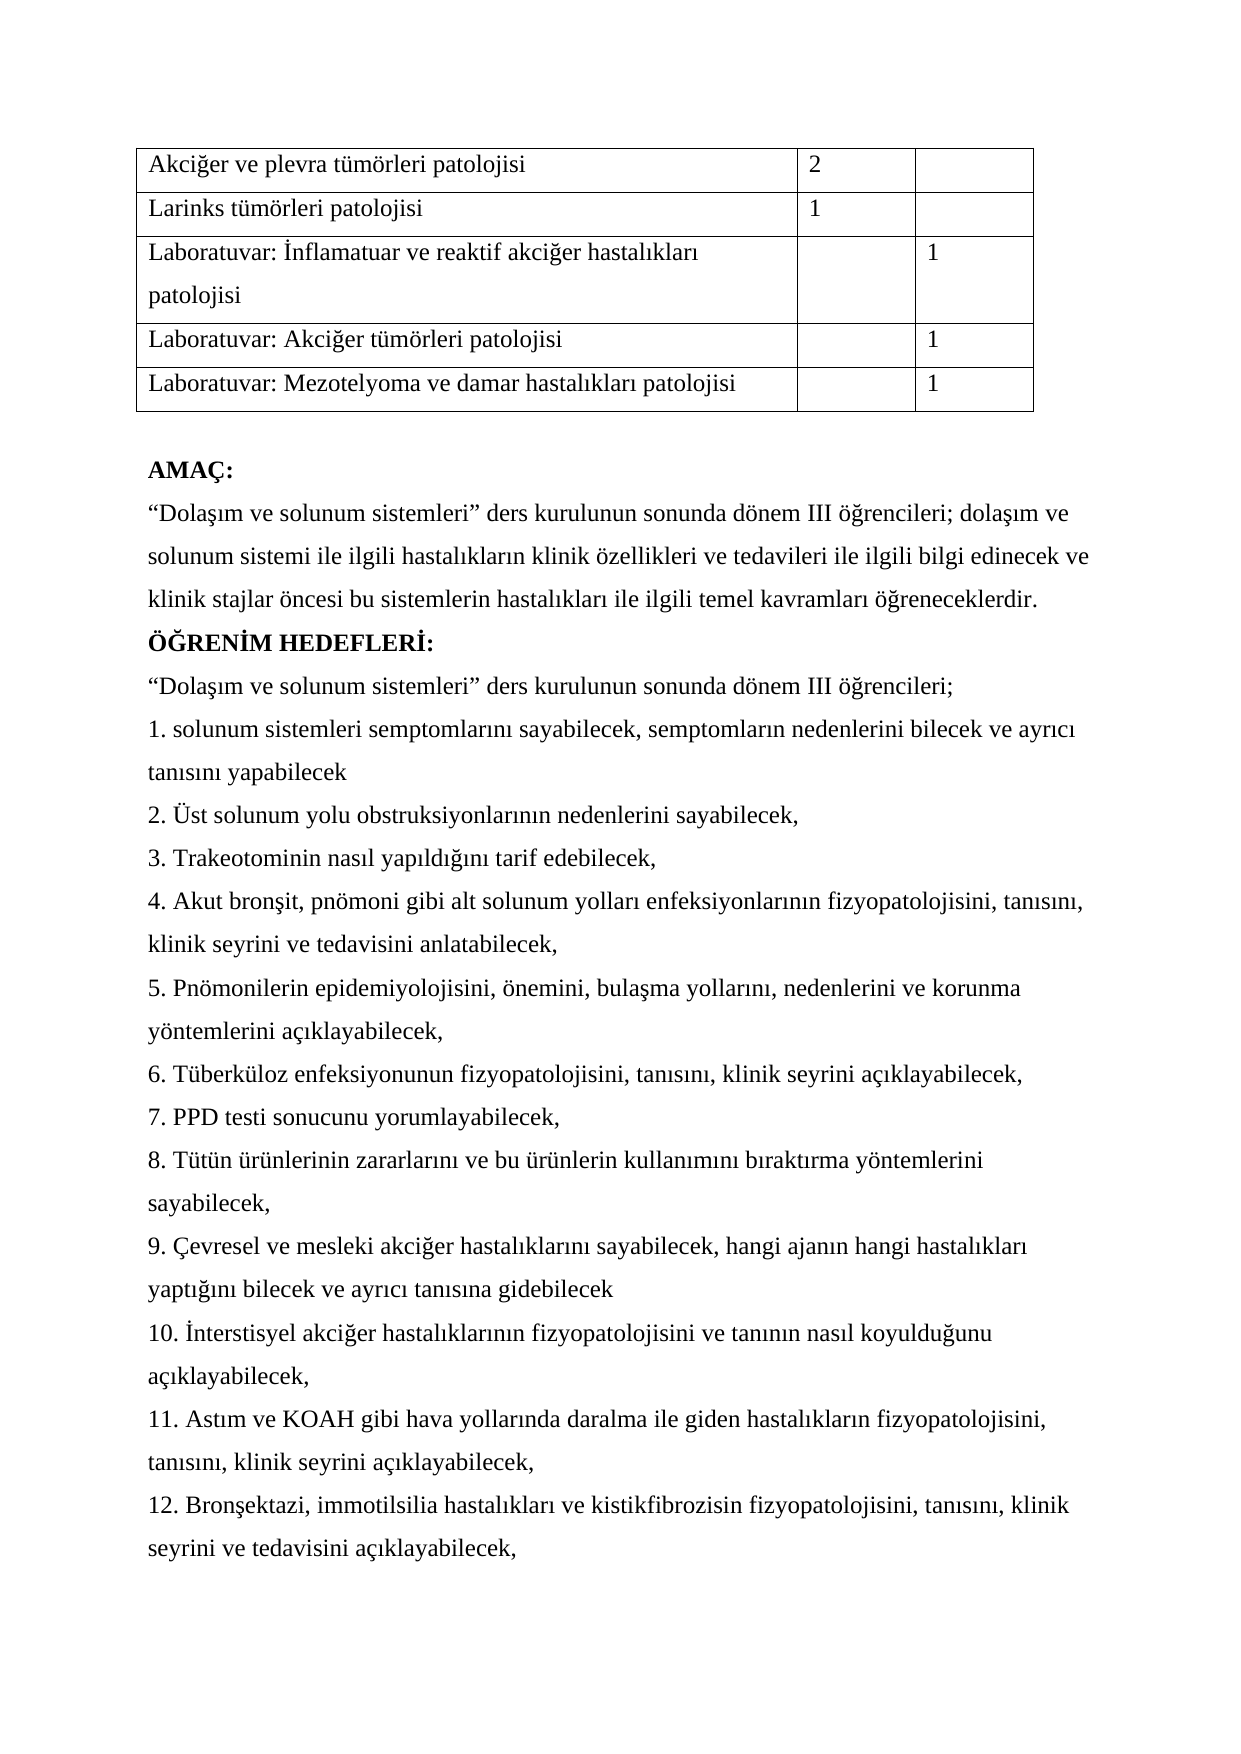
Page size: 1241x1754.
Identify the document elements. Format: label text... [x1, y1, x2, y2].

text 1. solunum sistemleri semptomlarını sayabilecek, semptomların nedenlerini bilecek ve ayrıcı tanısını yapabilecek [148, 714, 1093, 786]
table_cell Larinks tümörleri patolojisi [137, 193, 797, 236]
table_cell 1 [916, 368, 1033, 411]
table_cell 1 [916, 237, 1033, 323]
text 3. Trakeotominin nasıl yapıldığını tarif edebilecek, [148, 843, 1093, 872]
table_cell Laboratuvar: Mezotelyoma ve damar hastalıkları patolojisi [137, 368, 797, 411]
table_cell [916, 193, 1033, 236]
text 4. Akut bronşit, pnömoni gibi alt solunum yolları enfeksiyonlarının fizyopatolojisini, tanısını, klinik seyrini ve tedavisini anlatabilecek, [148, 886, 1093, 958]
table_cell Akciğer ve plevra tümörleri patolojisi [137, 149, 797, 192]
text 10. İnterstisyel akciğer hastalıklarının fizyopatolojisini ve tanının nasıl koyulduğunu açıklayabilecek, [148, 1318, 1093, 1389]
table_cell Laboratuvar: İnflamatuar ve reaktif akciğer hastalıkları patolojisi [137, 237, 797, 323]
text 5. Pnömonilerin epidemiyolojisini, önemini, bulaşma yollarını, nedenlerini ve korunma yöntemlerini açıklayabilecek, [148, 973, 1093, 1044]
table_cell 2 [798, 149, 915, 192]
text 2. Üst solunum yolu obstruksiyonlarının nedenlerini sayabilecek, [148, 800, 1093, 829]
table_cell 1 [798, 193, 915, 236]
table_cell 1 [916, 324, 1033, 367]
text 7. PPD testi sonucunu yorumlayabilecek, [148, 1102, 1093, 1131]
table_cell Laboratuvar: Akciğer tümörleri patolojisi [137, 324, 797, 367]
text 9. Çevresel ve mesleki akciğer hastalıklarını sayabilecek, hangi ajanın hangi hastalıkları yaptığını bilecek ve ayrıcı tanısına gidebilecek [148, 1231, 1093, 1303]
text 12. Bronşektazi, immotilsilia hastalıkları ve kistikfibrozisin fizyopatolojisini, tanısını, klinik seyrini ve tedavisini açıklayabilecek, [148, 1490, 1093, 1562]
table_cell [916, 149, 1033, 192]
table_cell [798, 237, 915, 323]
text “Dolaşım ve solunum sistemleri” ders kurulunun sonunda dönem III öğrencileri; dolaşım ve solunum sistemi ile ilgili hastalıkların klinik özellikleri ve tedavileri ile ilgili bilgi edinecek ve klinik stajlar öncesi bu sistemlerin hastalıkları ile ilgili temel kavramları öğreneceklerdir. [148, 498, 1093, 613]
table_cell [798, 324, 915, 367]
text AMAÇ: [148, 455, 1093, 484]
text 11. Astım ve KOAH gibi hava yollarında daralma ile giden hastalıkların fizyopatolojisini, tanısını, klinik seyrini açıklayabilecek, [148, 1404, 1093, 1476]
text 6. Tüberküloz enfeksiyonunun fizyopatolojisini, tanısını, klinik seyrini açıklayabilecek, [148, 1059, 1093, 1088]
table_cell [798, 368, 915, 411]
text “Dolaşım ve solunum sistemleri” ders kurulunun sonunda dönem III öğrencileri; [148, 671, 1093, 699]
text 8. Tütün ürünlerinin zararlarını ve bu ürünlerin kullanımını bıraktırma yöntemlerini sayabilecek, [148, 1145, 1093, 1217]
text ÖĞRENİM HEDEFLERİ: [148, 628, 1093, 656]
